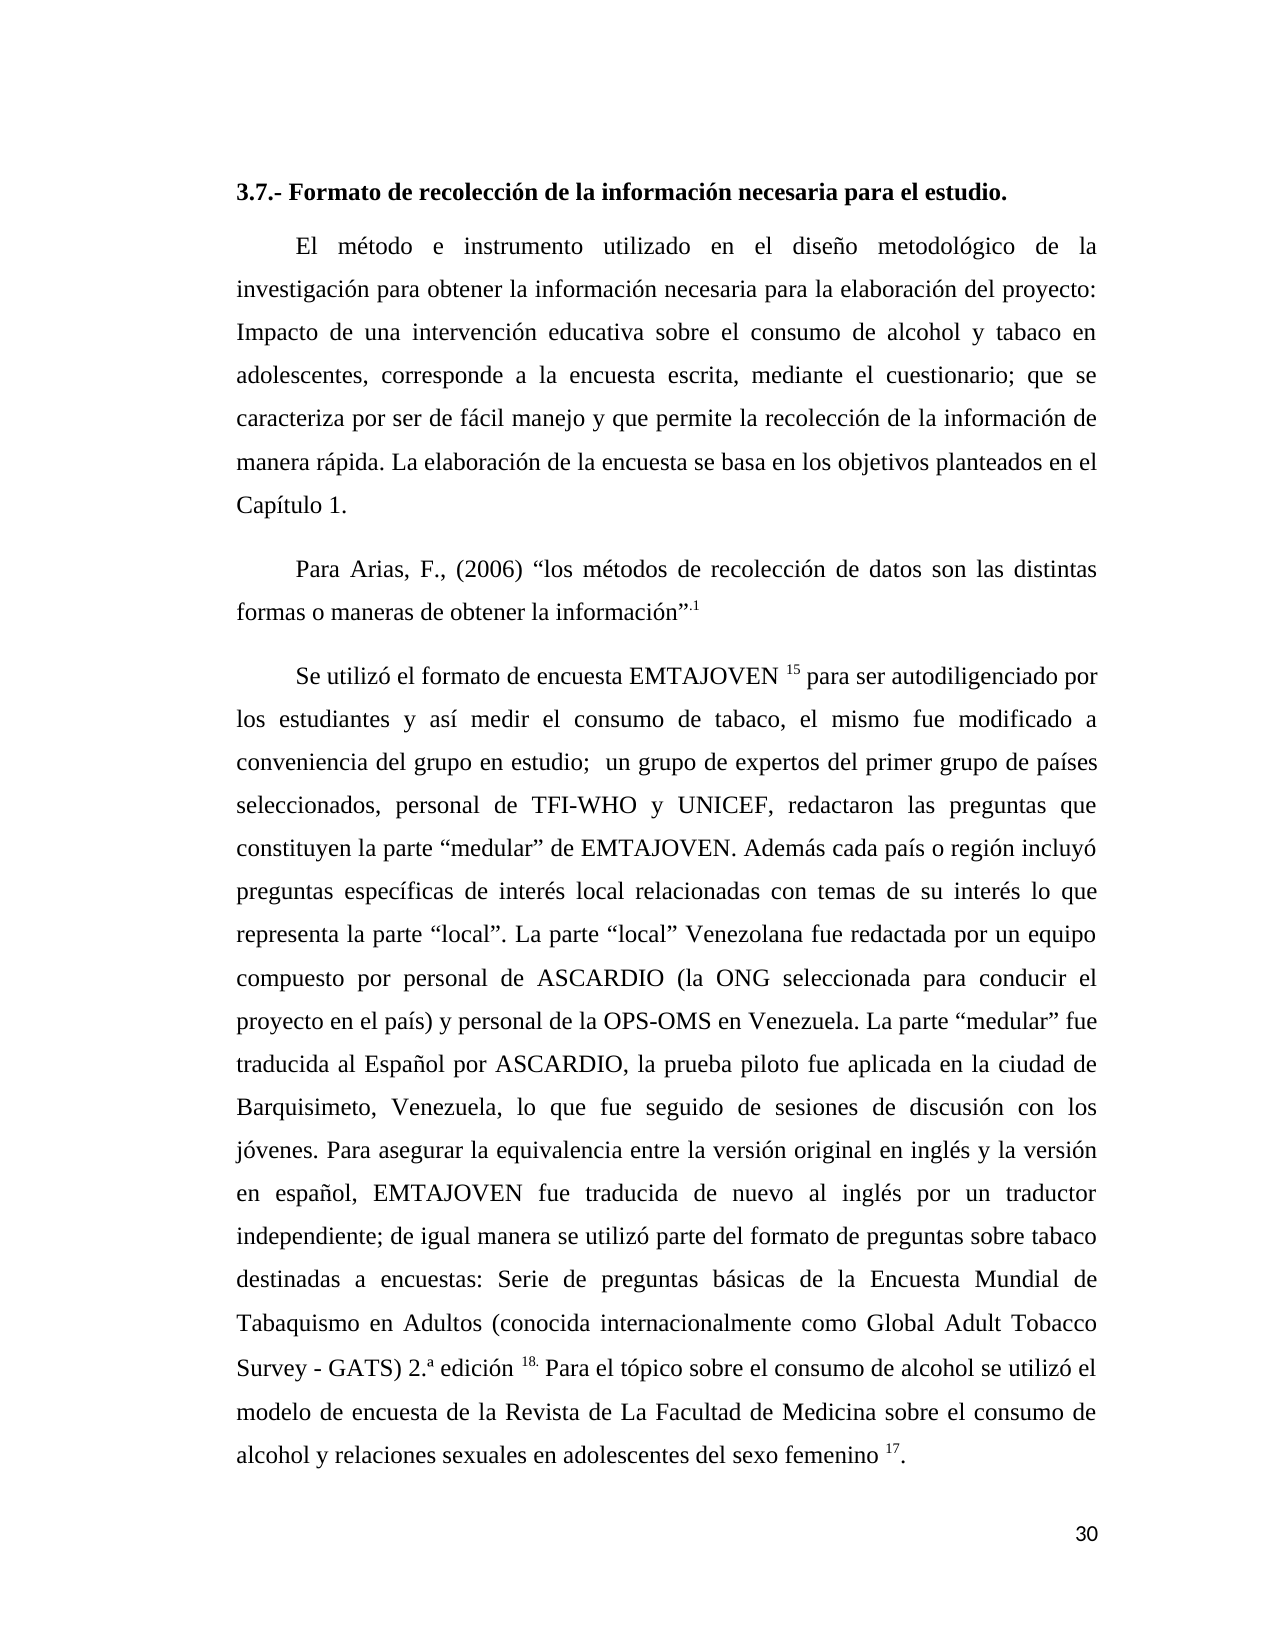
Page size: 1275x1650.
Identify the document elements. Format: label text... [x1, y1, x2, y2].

text Se utilizó el formato de encuesta EMTAJOVEN 15 para ser autodiligenciado por los estudiantes y así medir el consumo de tabaco, el mismo fue modificado a conveniencia del grupo en estudio; un grupo de expertos del primer grupo de países seleccionados, personal de TFI-WHO y UNICEF, redactaron las preguntas que constituyen la parte “medular” de EMTAJOVEN. Además cada país o región incluyó preguntas específicas de interés local relacionadas con temas de su interés lo que representa la parte “local”. La parte “local” Venezolana fue redactada por un equipo compuesto por personal de ASCARDIO (la ONG seleccionada para conducir el proyecto en el país) y personal de la OPS-OMS en Venezuela. La parte “medular” fue traducida al Español por ASCARDIO, la prueba piloto fue aplicada en la ciudad de Barquisimeto, Venezuela, lo que fue seguido de sesiones de discusión con los jóvenes. Para asegurar la equivalencia entre la versión original en inglés y la versión en español, EMTAJOVEN fue traducida de nuevo al inglés por un traductor independiente; de igual manera se utilizó parte del formato de preguntas sobre tabaco destinadas a encuestas: Serie de preguntas básicas de la Encuesta Mundial de Tabaquismo en Adultos (conocida internacionalmente como Global Adult Tobacco Survey - GATS) 2.ª edición 18. Para el tópico sobre el consumo de alcohol se utilizó el modelo de encuesta de la Revista de La Facultad de Medicina sobre el consumo de alcohol y relaciones sexuales en adolescentes del sexo femenino 17. [236, 661, 1098, 1468]
text 3.7.- Formato de recolección de la información necesaria para el estudio. [236, 177, 1098, 206]
text Para Arias, F., (2006) “los métodos de recolección de datos son las distintas formas o maneras de obtener la información”.1 [236, 554, 1098, 626]
text El método e instrumento utilizado en el diseño metodológico de la investigación para obtener la información necesaria para la elaboración del proyecto: Impacto de una intervención educativa sobre el consumo de alcohol y tabaco en adolescentes, corresponde a la encuesta escrita, mediante el cuestionario; que se caracteriza por ser de fácil manejo y que permite la recolección de la información de manera rápida. La elaboración de la encuesta se basa en los objetivos planteados en el Capítulo 1. [236, 231, 1098, 518]
